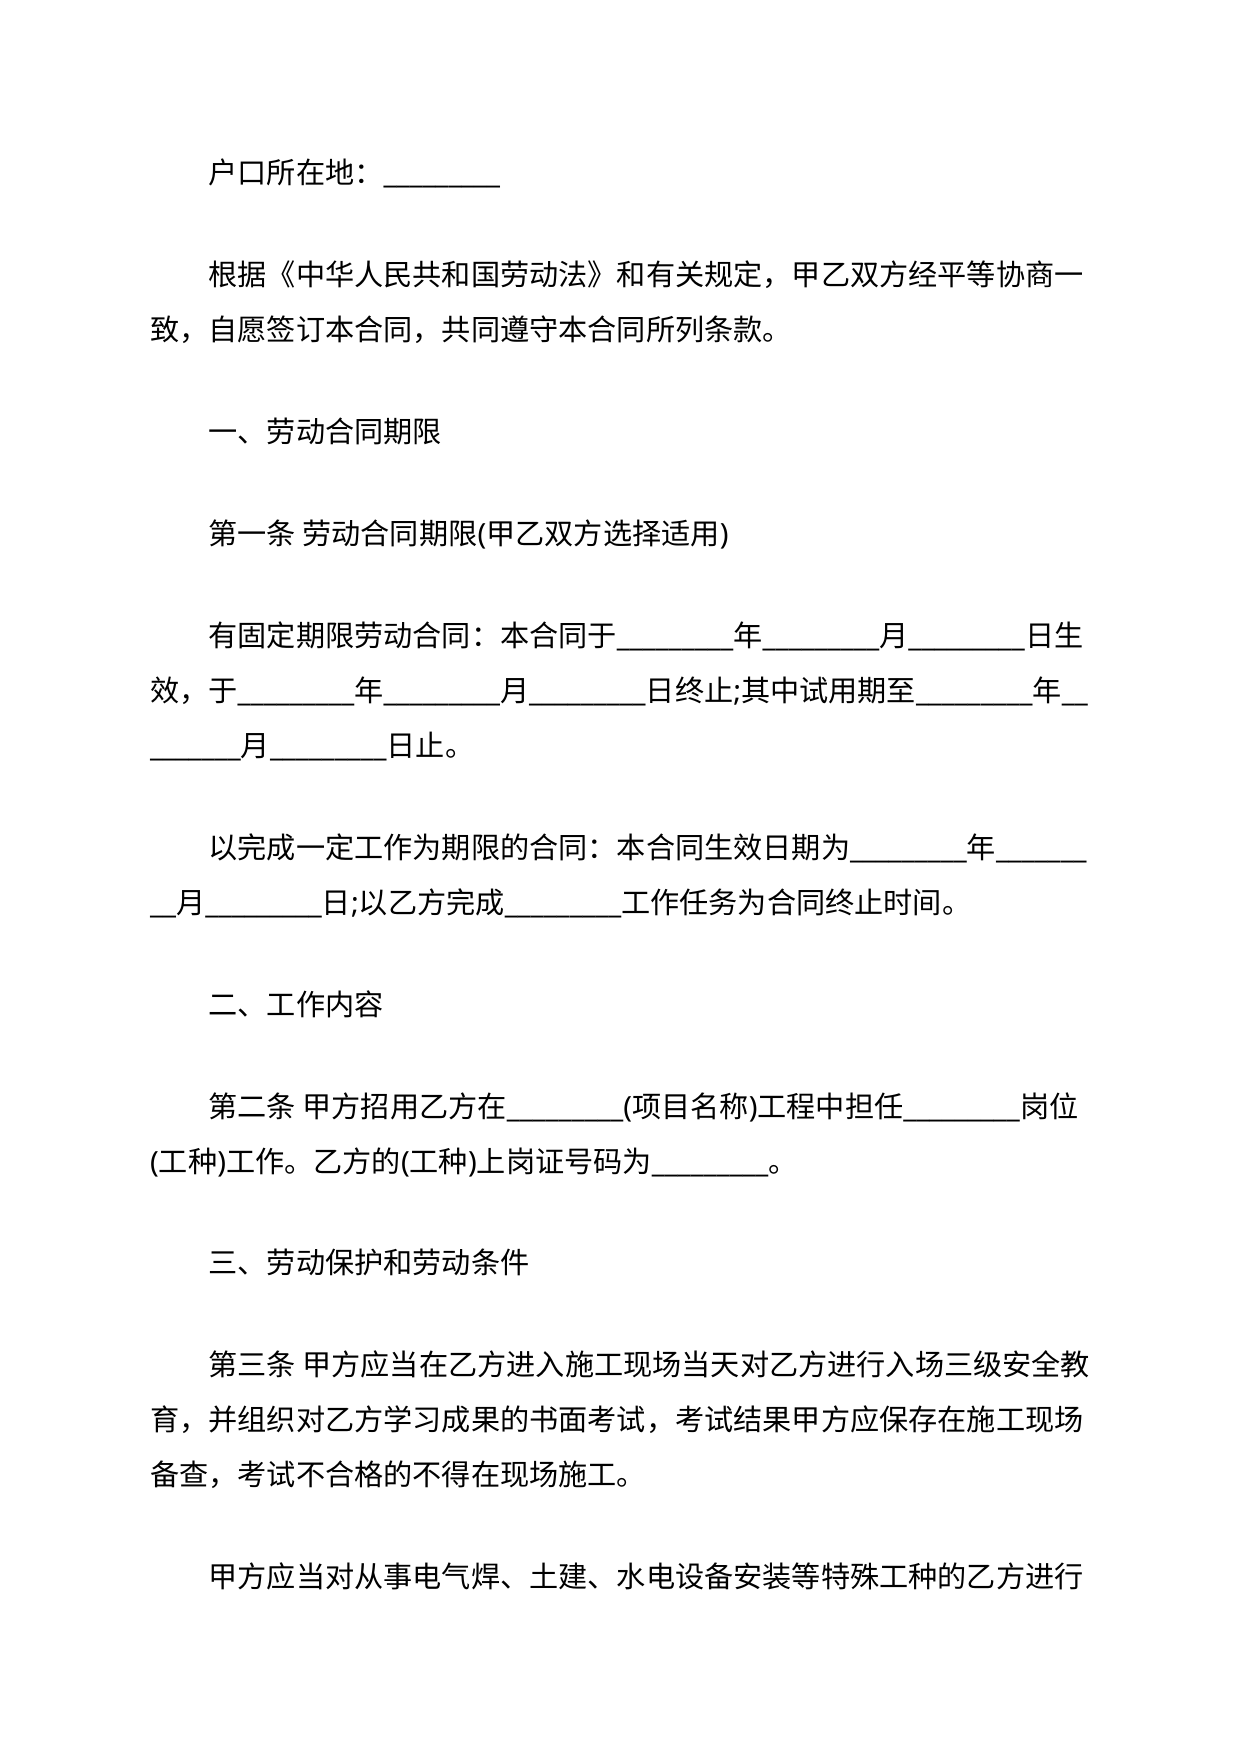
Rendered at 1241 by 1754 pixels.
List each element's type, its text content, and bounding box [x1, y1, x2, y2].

text 一、劳动合同期限 [150, 409, 1090, 451]
text 根据《中华人民共和国劳动法》和有关规定，甲乙双方经平等协商一致，自愿签订本合同，共同遵守本合同所列条款。 [150, 252, 1090, 349]
text 三、劳动保护和劳动条件 [150, 1240, 1090, 1282]
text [150, 1553, 1090, 1596]
text 第一条 劳动合同期限(甲乙双方选择适用) [150, 510, 1090, 553]
text 第二条 甲方招用乙方在_________(项目名称)工程中担任_________岗位(工种)工作。乙方的(工种)上岗证号码为_________。 [150, 1083, 1090, 1181]
text 二、工作内容 [150, 981, 1090, 1024]
text 以完成一定工作为期限的合同：本合同生效日期为_________年_________月_________日;以乙方完成_________工作任务为合同终止时间。 [150, 824, 1090, 922]
text 有固定期限劳动合同：本合同于_________年_________月_________日生效，于_________年_________月_________日终止;其中试用期至_________年_________月_________日止。 [150, 612, 1090, 765]
text 户口所在地：_________ [150, 150, 1090, 192]
text 第三条 甲方应当在乙方进入施工现场当天对乙方进行入场三级安全教育，并组织对乙方学习成果的书面考试，考试结果甲方应保存在施工现场备查，考试不合格的不得在现场施工。 [150, 1342, 1090, 1494]
